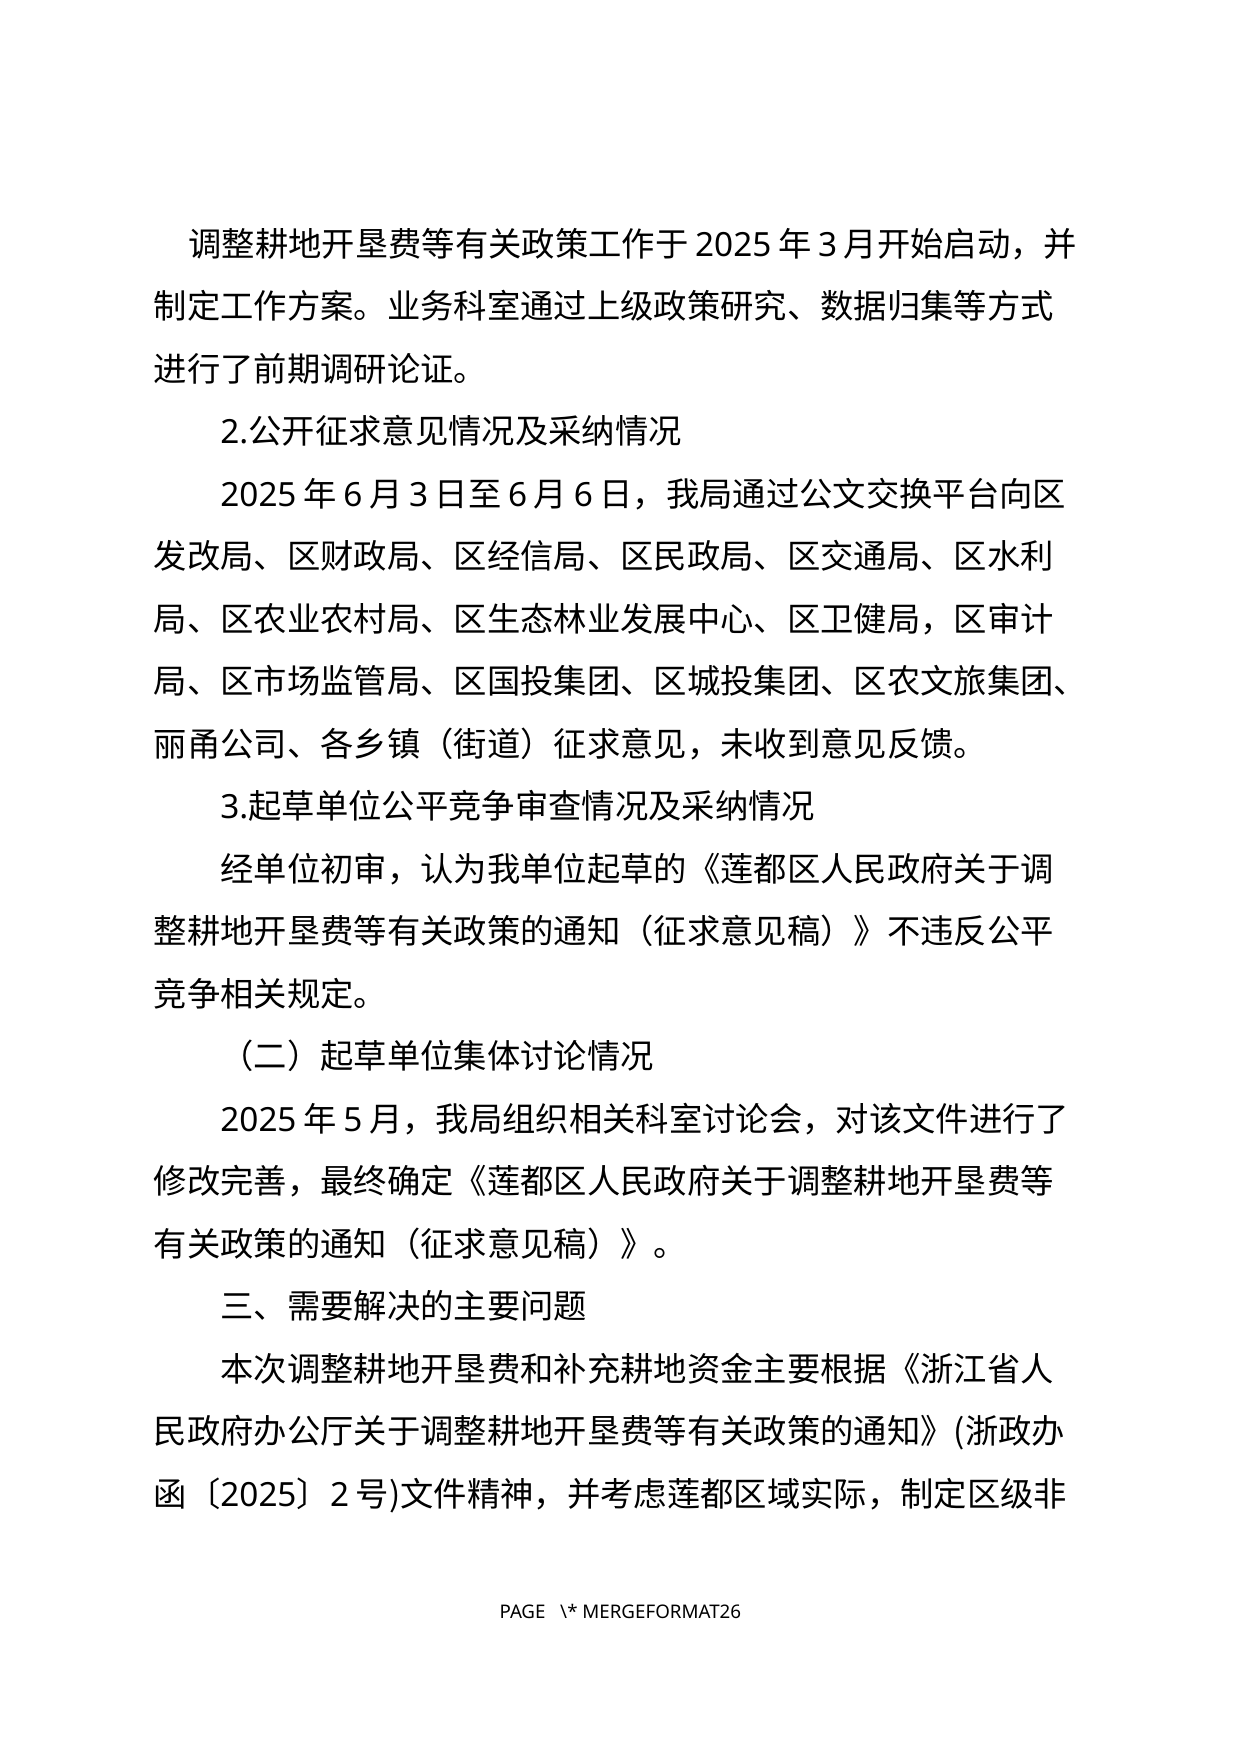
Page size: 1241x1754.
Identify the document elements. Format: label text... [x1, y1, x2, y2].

list 起草单位集体讨论情况 [153, 1019, 1087, 1081]
text 经单位初审，认为我单位起草的《莲都区人民政府关于调整耕地开垦费等有关政策的通知（征求意见稿）》不违反公平竞争相关规定。 [153, 831, 1087, 1019]
text 调整耕地开垦费等有关政策工作于2025年3月开始启动，并制定工作方案。业务科室通过上级政策研究、数据归集等方式进行了前期调研论证。 [153, 206, 1087, 394]
text 三、需要解决的主要问题 [153, 1269, 1087, 1331]
text 2025年5月，我局组织相关科室讨论会，对该文件进行了修改完善，最终确定《莲都区人民政府关于调整耕地开垦费等有关政策的通知（征求意见稿）》。 [153, 1081, 1087, 1269]
text 2025年6月3日至6月6日，我局通过公文交换平台向区发改局、区财政局、区经信局、区民政局、区交通局、区水利局、区农业农村局、区生态林业发展中心、区卫健局，区审计局、区市场监管局、区国投集团、区城投集团、区农文旅集团、丽甬公司、各乡镇（街道）征求意见，未收到意见反馈。 [153, 456, 1087, 769]
text 2.公开征求意见情况及采纳情况 [153, 394, 1087, 456]
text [153, 1331, 1087, 1519]
text 3.起草单位公平竞争审查情况及采纳情况 [153, 769, 1087, 831]
